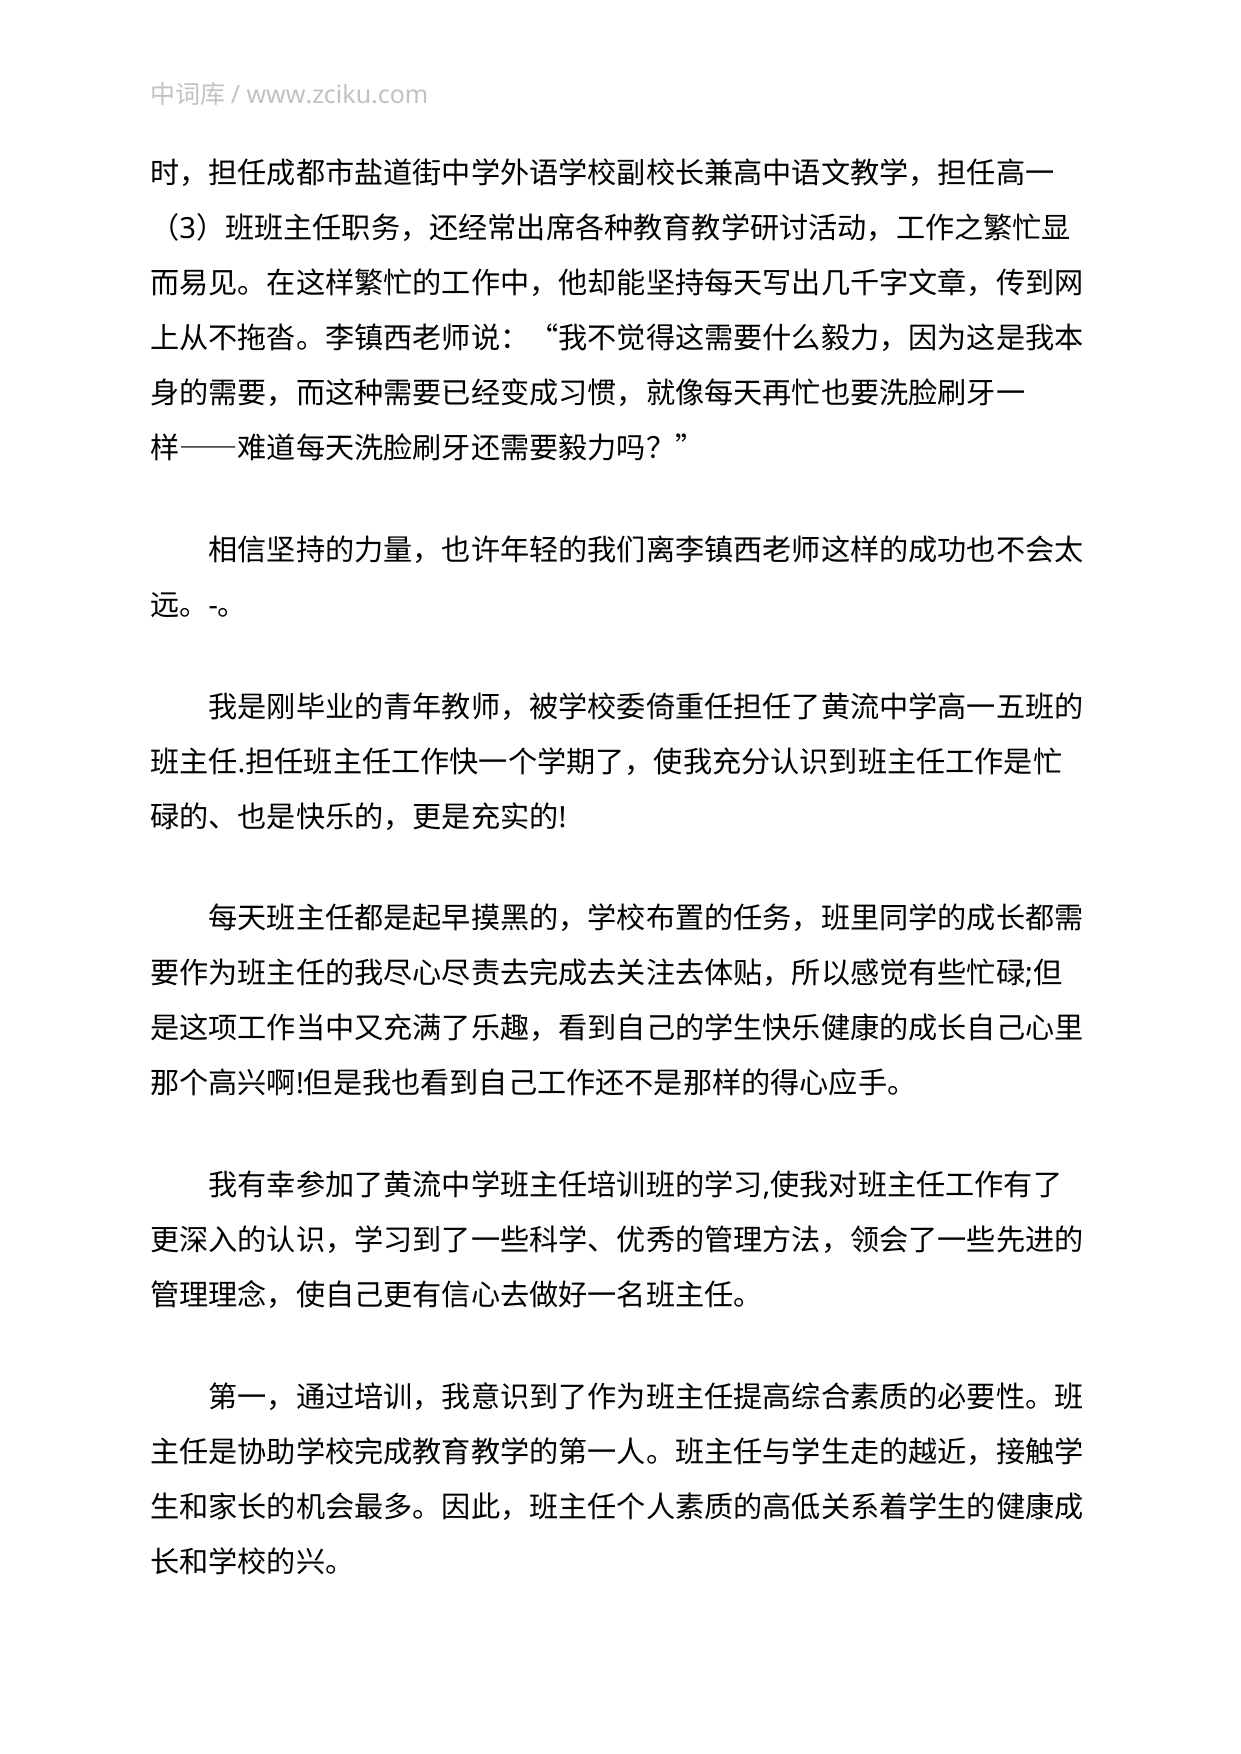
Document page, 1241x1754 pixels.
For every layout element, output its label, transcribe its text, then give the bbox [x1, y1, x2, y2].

text 第一，通过培训，我意识到了作为班主任提高综合素质的必要性。班主任是协助学校完成教育教学的第一人。班主任与学生走的越近，接触学生和家长的机会最多。因此，班主任个人素质的高低关系着学生的健康成长和学校的兴。 [150, 1373, 1090, 1581]
text 相信坚持的力量，也许年轻的我们离李镇西老师这样的成功也不会太远。-。 [150, 526, 1090, 624]
text 我有幸参加了黄流中学班主任培训班的学习,使我对班主任工作有了更深入的认识，学习到了一些科学、优秀的管理方法，领会了一些先进的管理理念，使自己更有信心去做好一名班主任。 [150, 1162, 1090, 1314]
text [150, 150, 1090, 467]
text 每天班主任都是起早摸黑的，学校布置的任务，班里同学的成长都需要作为班主任的我尽心尽责去完成去关注去体贴，所以感觉有些忙碌;但是这项工作当中又充满了乐趣，看到自己的学生快乐健康的成长自己心里那个高兴啊!但是我也看到自己工作还不是那样的得心应手。 [150, 895, 1090, 1102]
text 我是刚毕业的青年教师，被学校委倚重任担任了黄流中学高一五班的班主任.担任班主任工作快一个学期了，使我充分认识到班主任工作是忙碌的、也是快乐的，更是充实的! [150, 683, 1090, 836]
